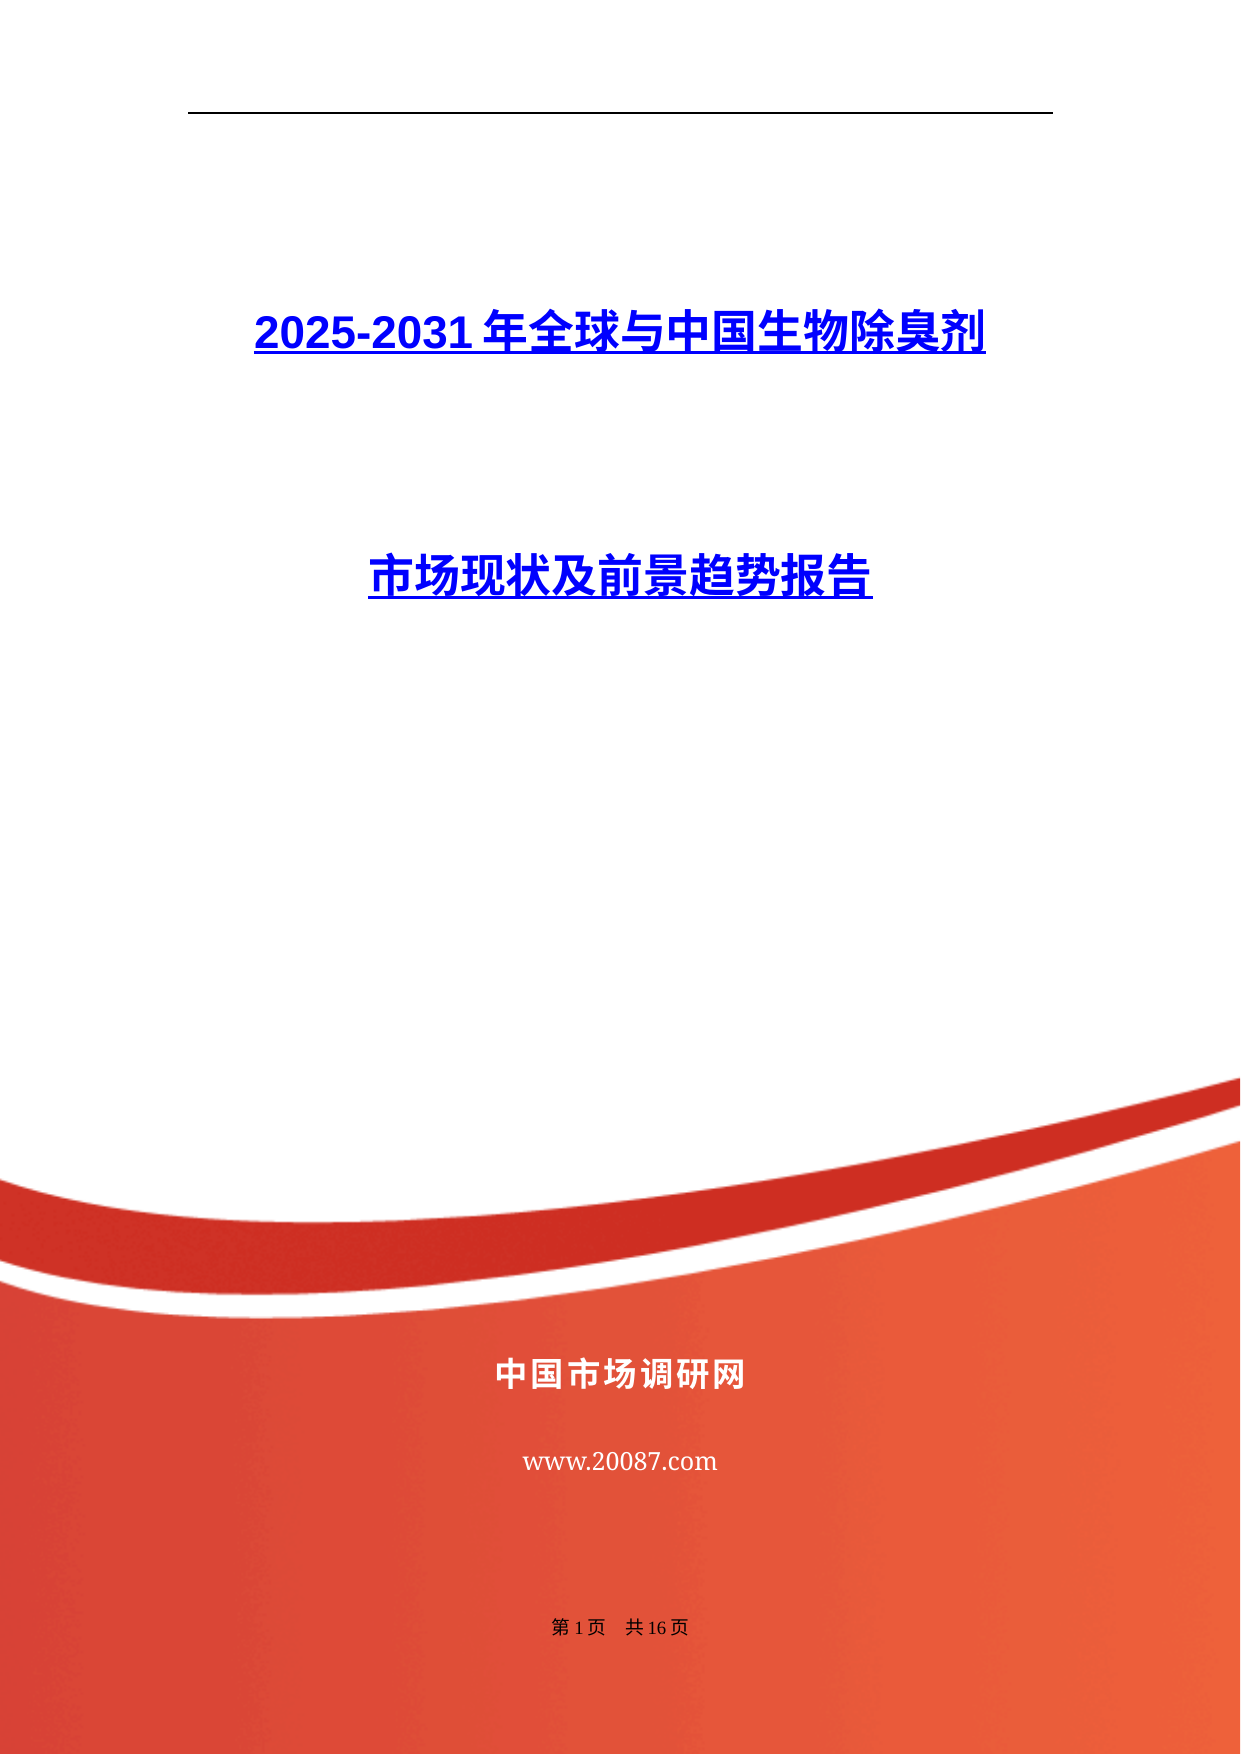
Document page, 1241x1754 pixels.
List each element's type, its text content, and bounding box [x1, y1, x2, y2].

text www.20087.com [187, 1428, 1053, 1493]
picture [0, 1006, 1241, 1754]
subtitle 中国市场调研网 [187, 1339, 1053, 1404]
table_header 2025-2031年全球与中国生物除臭剂市场现状及前景趋势报告 [188, 207, 1053, 773]
